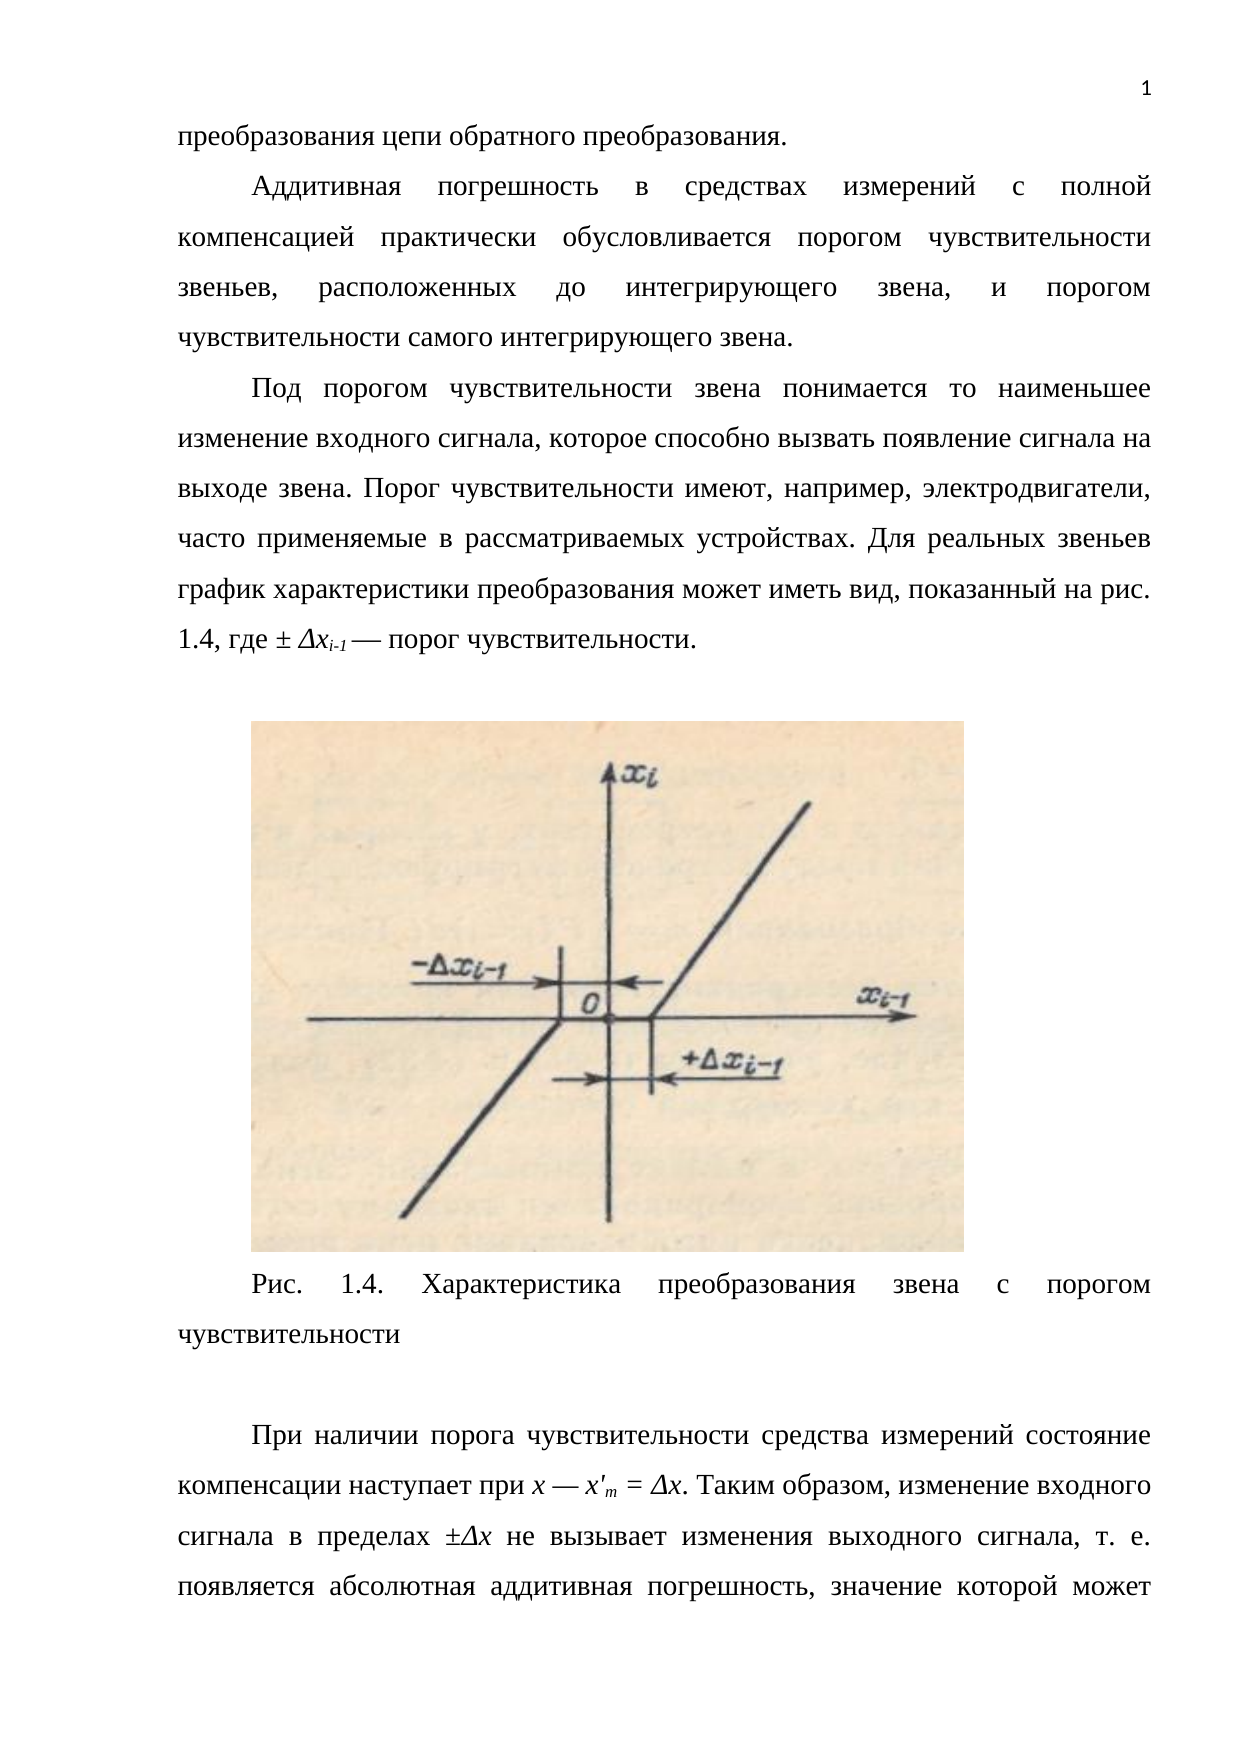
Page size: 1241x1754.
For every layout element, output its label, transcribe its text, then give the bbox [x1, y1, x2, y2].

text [177, 118, 1152, 152]
picture [251, 721, 964, 1252]
text Аддитивная погрешность в средствах измерений с полной компенсацией практически обусловливается порогом чувствительности звеньев, расположенных до интегрирующего звена, и порогом чувствительности самого интегрирующего звена. [177, 168, 1152, 353]
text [177, 1417, 1152, 1601]
text Под порогом чувствительности звена понимается то наименьшее изменение входного сигнала, которое способно вызвать появление сигнала на выходе звена. Порог чувствительности имеют, например, электродвигатели, часто применяемые в рассматриваемых устройствах. Для реальных звеньев график характеристики преобразования может иметь вид, показанный на рис. 1.4, где ± Δхi-1 — порог чувствительности. [177, 370, 1152, 655]
title Рис. 1.4. Характеристика преобразования звена с порогом чувствительности [177, 1266, 1152, 1350]
